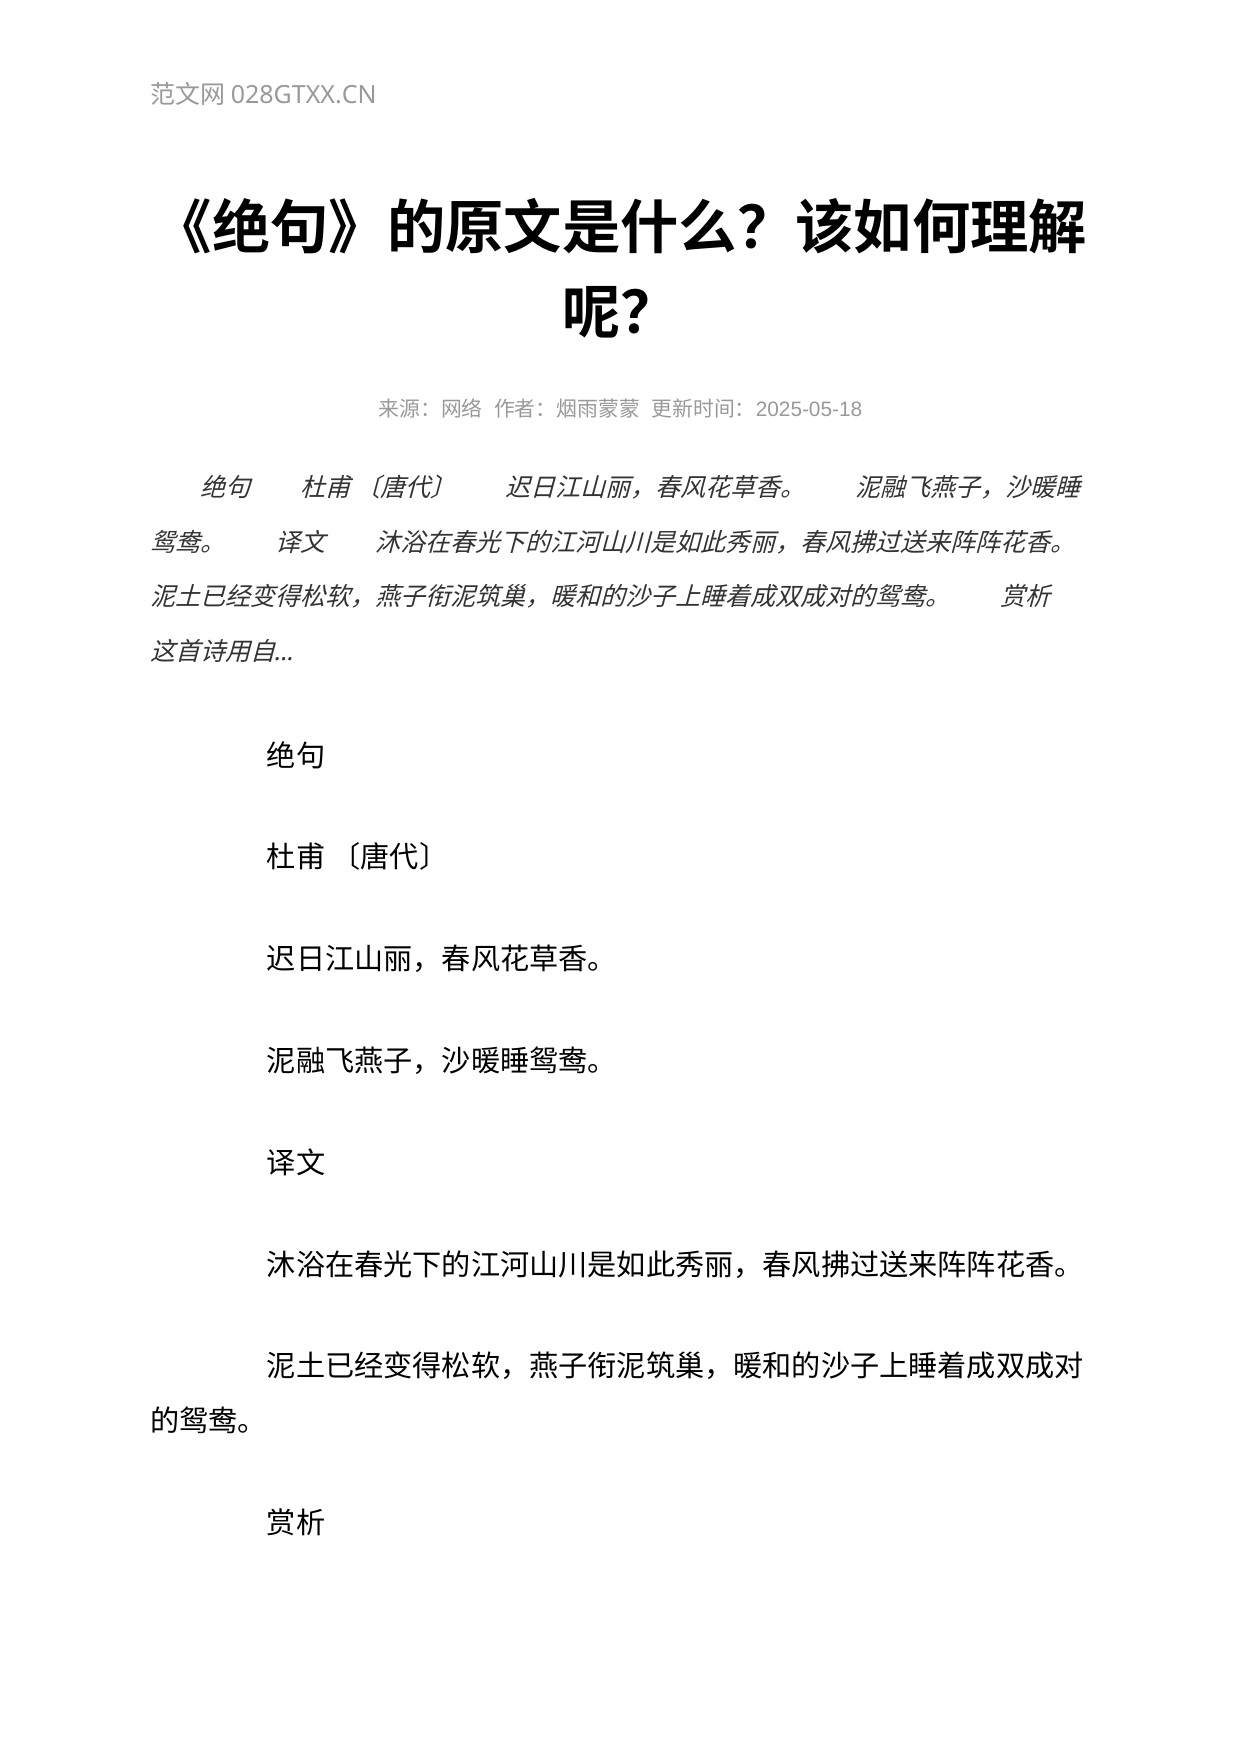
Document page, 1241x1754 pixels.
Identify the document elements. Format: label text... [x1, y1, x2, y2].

text 沐浴在春光下的江河山川是如此秀丽，春风拂过送来阵阵花香。 [150, 1241, 1090, 1283]
text 绝句 杜甫 〔唐代〕 迟日江山丽，春风花草香。 泥融飞燕子，沙暖睡鸳鸯。 译文 沐浴在春光下的江河山川是如此秀丽，春风拂过送来阵阵花香。 泥土已经变得松软，燕子衔泥筑巢，暖和的沙子上睡着成双成对的鸳鸯。 赏析 这首诗用自... [150, 468, 1090, 667]
text 译文 [150, 1139, 1090, 1182]
text 迟日江山丽，春风花草香。 [150, 936, 1090, 978]
text 泥土已经变得松软，燕子衔泥筑巢，暖和的沙子上睡着成双成对的鸳鸯。 [150, 1343, 1090, 1440]
text 绝句 [150, 732, 1090, 774]
subtitle 《绝句》的原文是什么？该如何理解呢？ [150, 181, 1090, 350]
text 杜甫 〔唐代〕 [150, 834, 1090, 876]
text 泥融飞燕子，沙暖睡鸳鸯。 [150, 1038, 1090, 1080]
text 来源：网络 作者：烟雨蒙蒙 更新时间：2025-05-18 [150, 397, 1090, 421]
text 赏析 [150, 1499, 1090, 1542]
